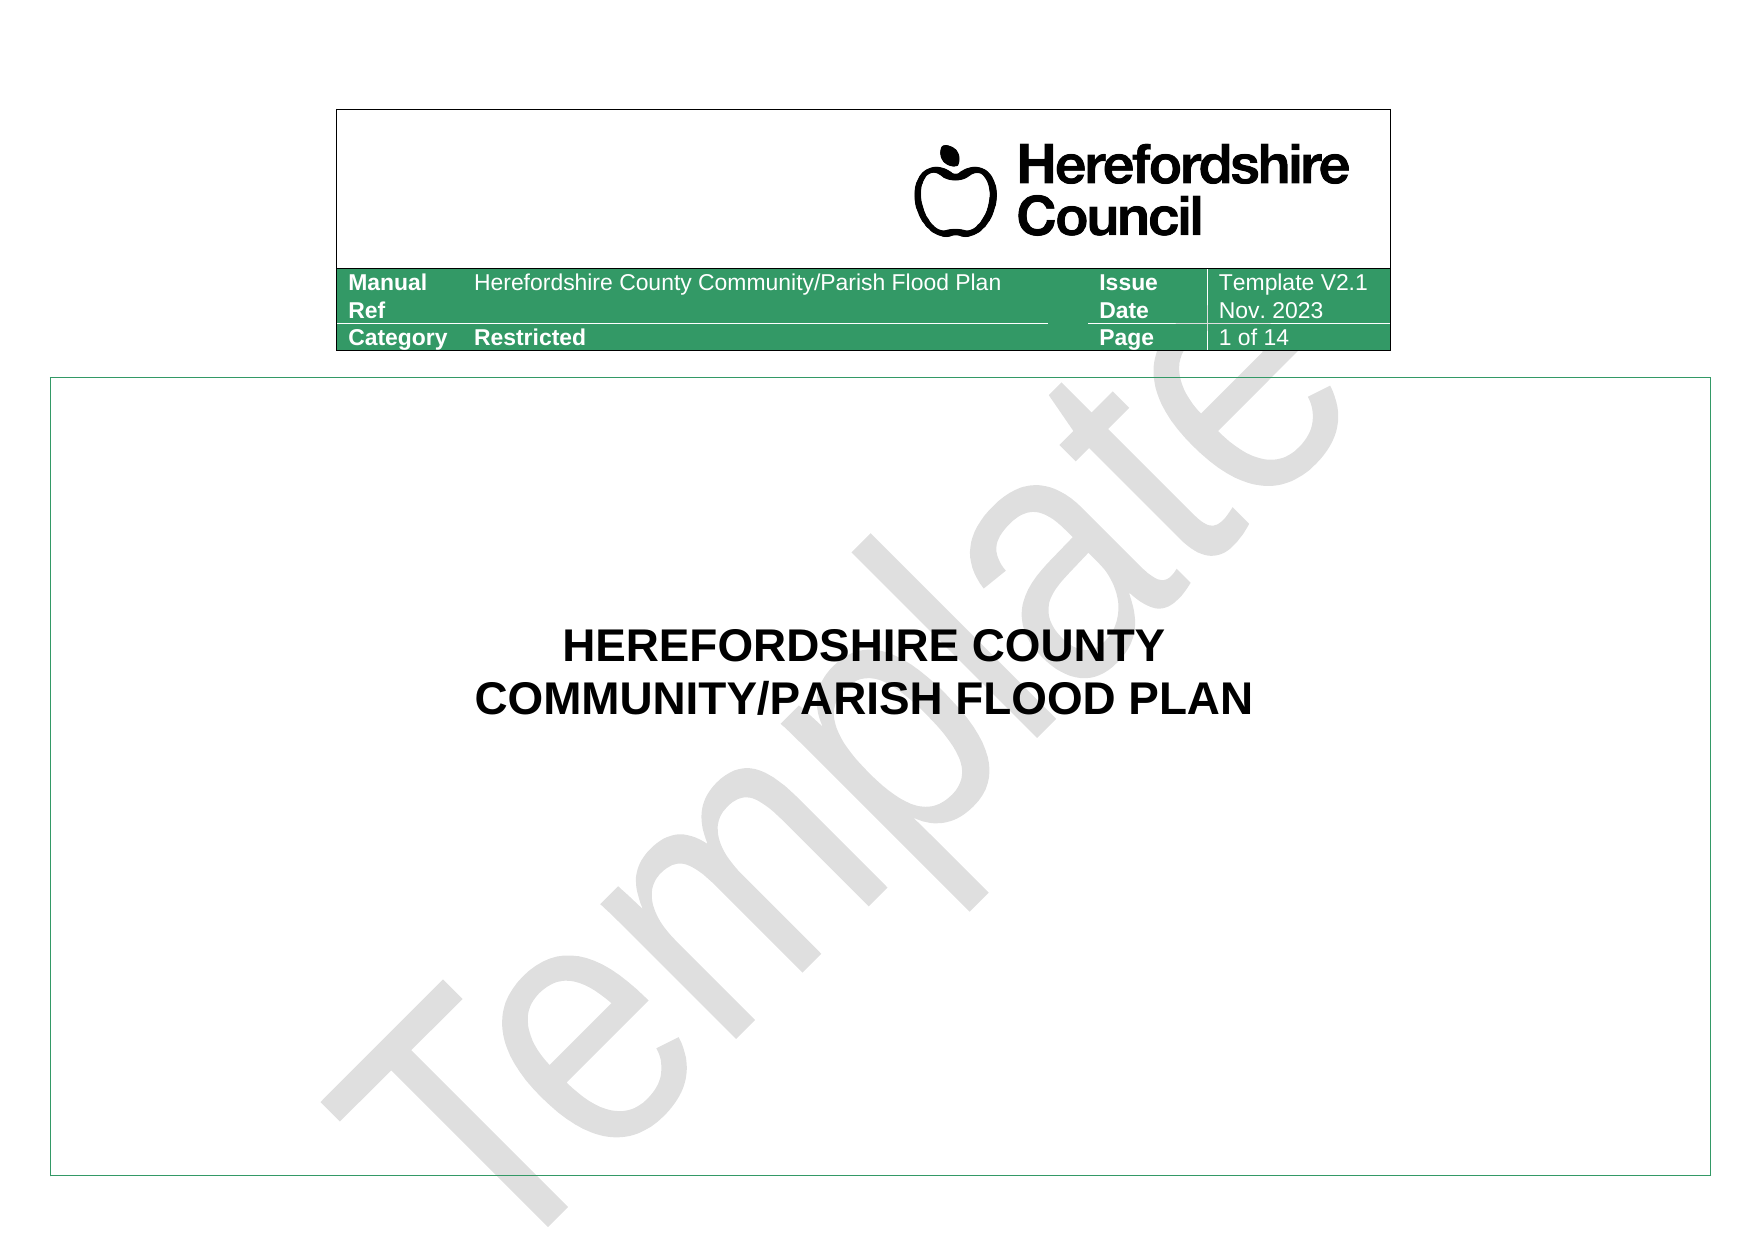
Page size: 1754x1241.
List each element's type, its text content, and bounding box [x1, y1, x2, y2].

text HEREFORDSHIRE COUNTY [59, 619, 1668, 672]
text COMMUNITY/PARISH FLOOD PLAN [59, 672, 1668, 724]
picture [883, 110, 1388, 268]
